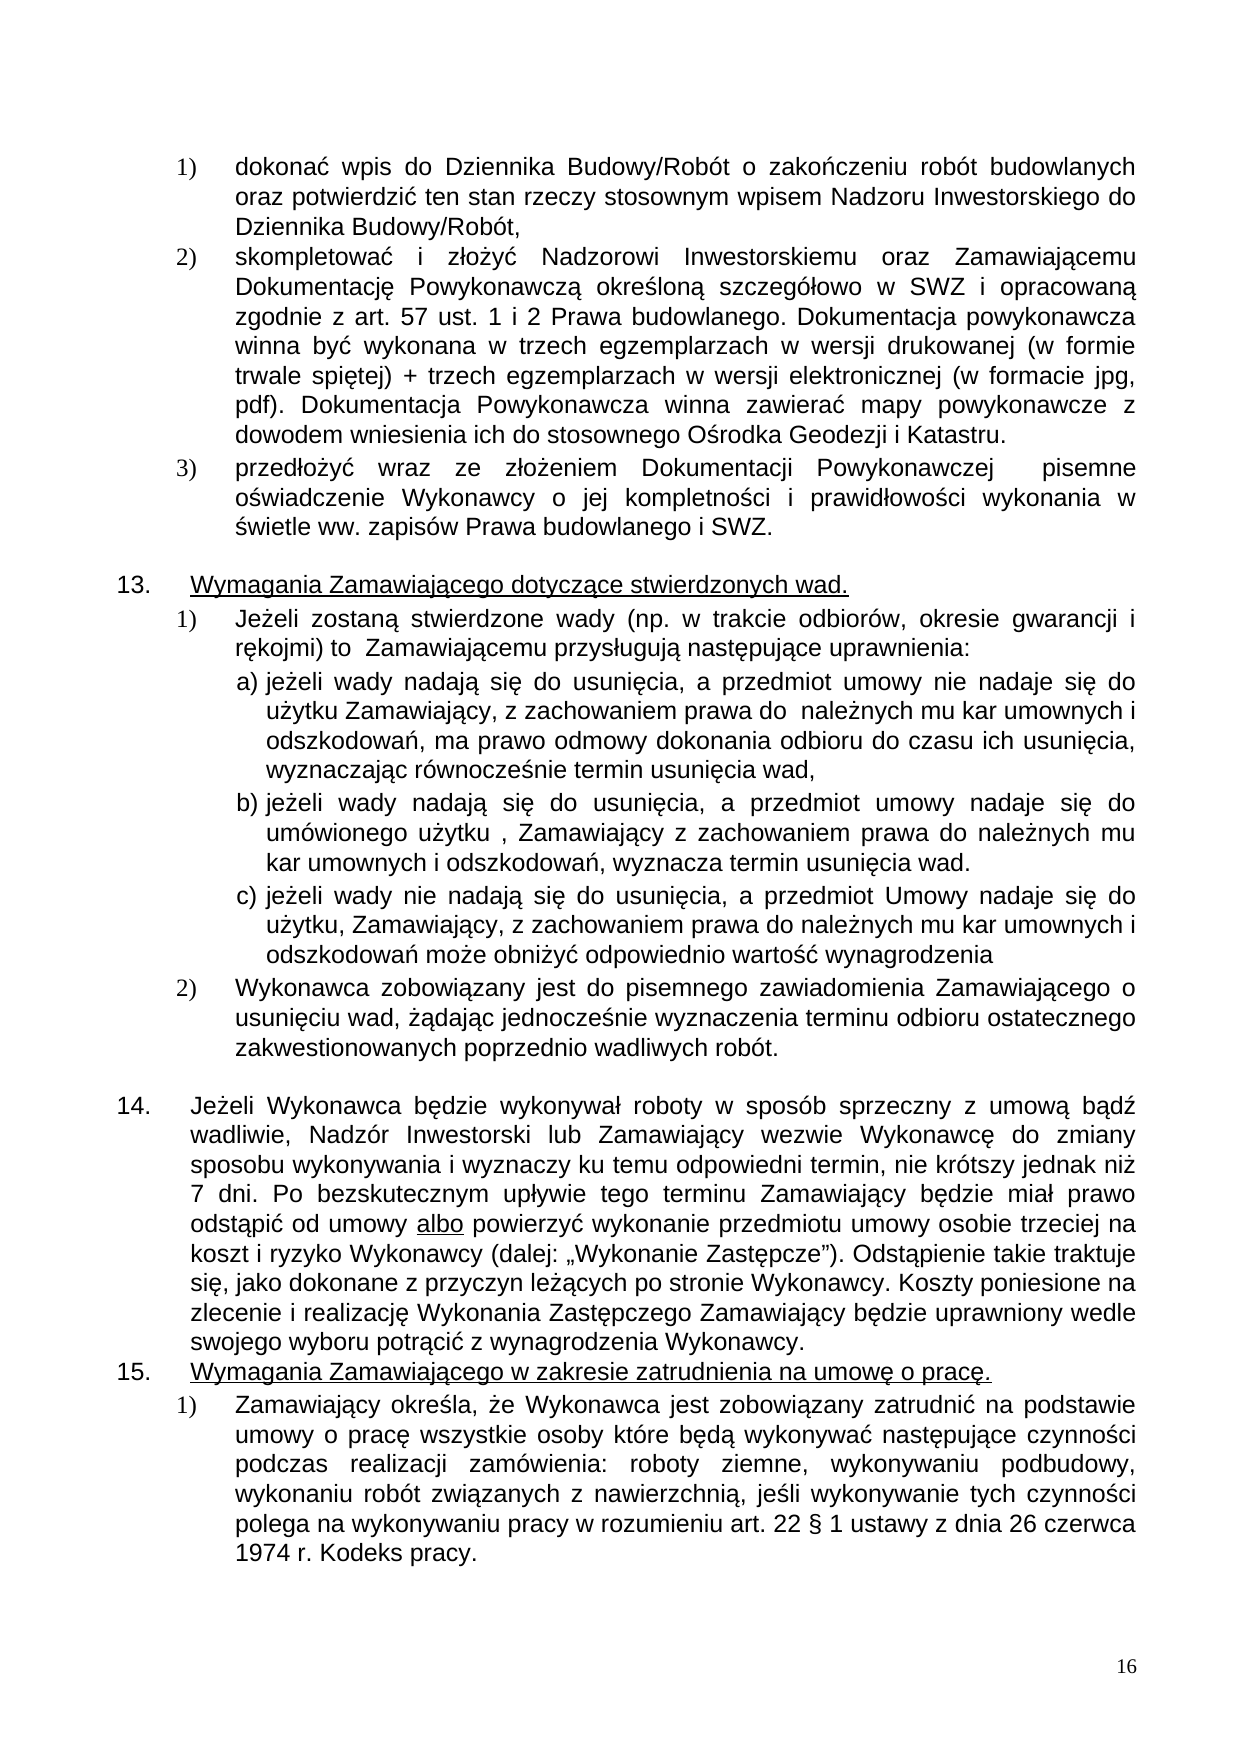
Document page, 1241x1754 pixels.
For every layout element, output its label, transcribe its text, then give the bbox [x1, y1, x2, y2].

list Jeżeli zostaną stwierdzone wady (np. w trakcie odbiorów, okresie gwarancji i rękojmi) to Zamawiającemu przysługują następujące uprawnienia: [176, 603, 1137, 662]
list jeżeli wady nadają się do usunięcia, a przedmiot umowy nie nadaje się do użytku Zamawiający, z zachowaniem prawa do należnych mu kar umownych i odszkodowań, ma prawo odmowy dokonania odbioru do czasu ich usunięcia, wyznaczając równocześnie termin usunięcia wad, [236, 666, 1137, 784]
list dokonać wpis do Dziennika Budowy/Robót o zakończeniu robót budowlanych oraz potwierdzić ten stan rzeczy stosownym wpisem Nadzoru Inwestorskiego do Dziennika Budowy/Robót, [176, 152, 1137, 240]
list Zamawiający określa, że Wykonawca jest zobowiązany zatrudnić na podstawie umowy o pracę wszystkie osoby które będą wykonywać następujące czynności podczas realizacji zamówienia: roboty ziemne, wykonywaniu podbudowy, wykonaniu robót związanych z nawierzchnią, jeśli wykonywanie tych czynności polega na wykonywaniu pracy w rozumieniu art. 22 § 1 ustawy z dnia 26 czerwca 1974 r. Kodeks pracy. [176, 1390, 1137, 1567]
list Wymagania Zamawiającego w zakresie zatrudnienia na umowę o pracę. [116, 1357, 1137, 1386]
list jeżeli wady nadają się do usunięcia, a przedmiot umowy nadaje się do umówionego użytku , Zamawiający z zachowaniem prawa do należnych mu kar umownych i odszkodowań, wyznacza termin usunięcia wad. [236, 788, 1137, 876]
list przedłożyć wraz ze złożeniem Dokumentacji Powykonawczej pisemne oświadczenie Wykonawcy o jej kompletności i prawidłowości wykonania w świetle ww. zapisów Prawa budowlanego i SWZ. [176, 453, 1137, 541]
list skompletować i złożyć Nadzorowi Inwestorskiemu oraz Zamawiającemu Dokumentację Powykonawczą określoną szczegółowo w SWZ i opracowaną zgodnie z art. 57 ust. 1 i 2 Prawa budowlanego. Dokumentacja powykonawcza winna być wykonana w trzech egzemplarzach w wersji drukowanej (w formie trwale spiętej) + trzech egzemplarzach w wersji elektronicznej (w formacie jpg, pdf). Dokumentacja Powykonawcza winna zawierać mapy powykonawcze z dowodem wniesienia ich do stosownego Ośrodka Geodezji i Katastru. [176, 242, 1137, 448]
list Jeżeli Wykonawca będzie wykonywał roboty w sposób sprzeczny z umową bądź wadliwie, Nadzór Inwestorski lub Zamawiający wezwie Wykonawcę do zmiany sposobu wykonywania i wyznaczy ku temu odpowiedni termin, nie krótszy jednak niż 7 dni. Po bezskutecznym upływie tego terminu Zamawiający będzie miał prawo odstąpić od umowy albo powierzyć wykonanie przedmiotu umowy osobie trzeciej na koszt i ryzyko Wykonawcy (dalej: „Wykonanie Zastępcze”). Odstąpienie takie traktuje się, jako dokonane z przyczyn leżących po stronie Wykonawcy. Koszty poniesione na zlecenie i realizację Wykonania Zastępczego Zamawiający będzie uprawniony wedle swojego wyboru potrącić z wynagrodzenia Wykonawcy. [116, 1091, 1137, 1356]
list Wymagania Zamawiającego dotyczące stwierdzonych wad. [116, 570, 1137, 599]
list jeżeli wady nie nadają się do usunięcia, a przedmiot Umowy nadaje się do użytku, Zamawiający, z zachowaniem prawa do należnych mu kar umownych i odszkodowań może obniżyć odpowiednio wartość wynagrodzenia [236, 881, 1137, 969]
list Wykonawca zobowiązany jest do pisemnego zawiadomienia Zamawiającego o usunięciu wad, żądając jednocześnie wyznaczenia terminu odbioru ostatecznego zakwestionowanych poprzednio wadliwych robót. [176, 973, 1137, 1061]
